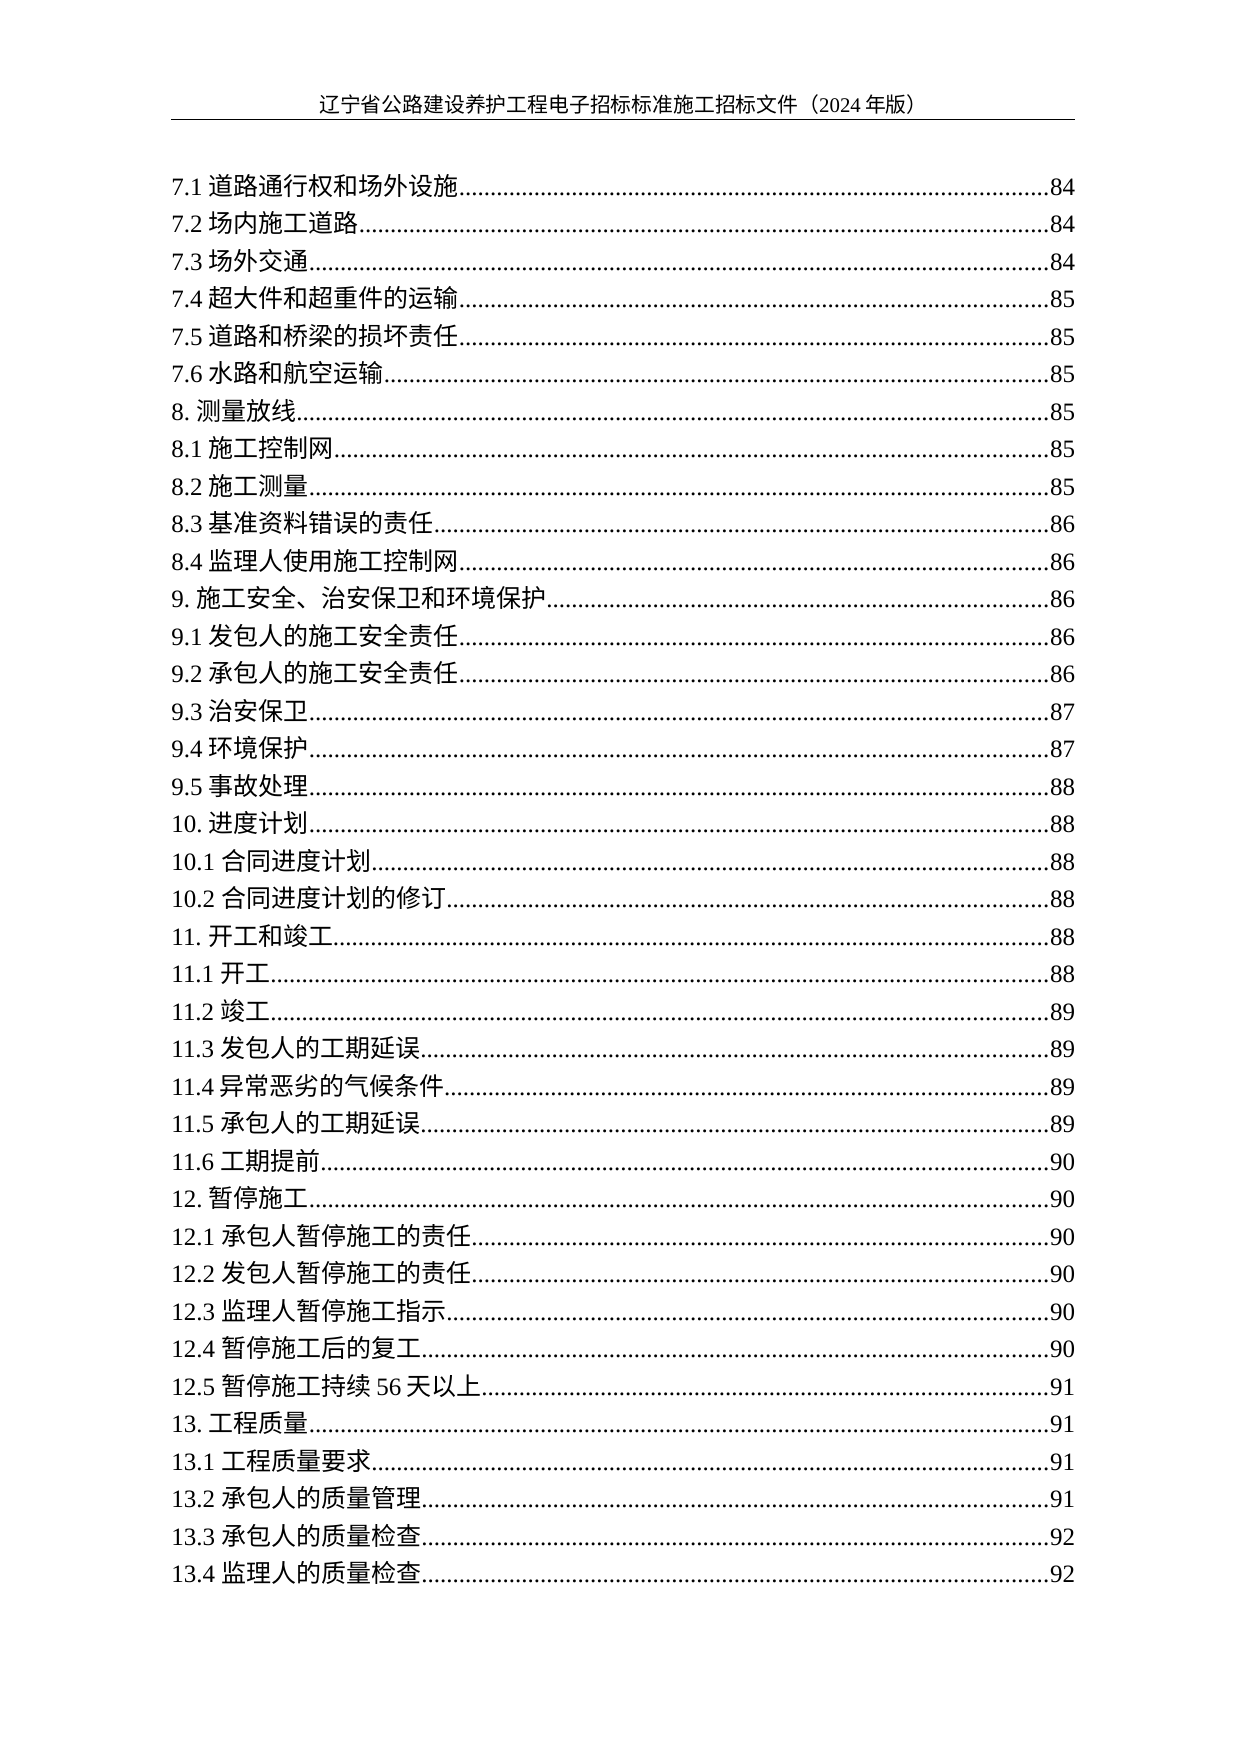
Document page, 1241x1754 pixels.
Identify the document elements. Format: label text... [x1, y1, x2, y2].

text 11.2 竣工 89 [171, 990, 1075, 1028]
text 8.3 基准资料错误的责任 86 [171, 503, 1075, 540]
text 8.4 监理人使用施工控制网 86 [171, 540, 1075, 578]
text 8. 测量放线 85 [171, 390, 1075, 428]
text 7.6 水路和航空运输 85 [171, 353, 1075, 390]
text 12.3 监理人暂停施工指示 90 [171, 1290, 1075, 1328]
text 11.1 开工 88 [171, 953, 1075, 990]
text 13. 工程质量 91 [171, 1403, 1075, 1440]
text 10.2 合同进度计划的修订 88 [171, 878, 1075, 915]
text 12.1 承包人暂停施工的责任 90 [171, 1215, 1075, 1253]
text 7.1 道路通行权和场外设施 84 [171, 165, 1075, 203]
text 11.4异常恶劣的气候条件 89 [171, 1065, 1075, 1103]
text 13.3 承包人的质量检查 92 [171, 1515, 1075, 1553]
text 9.2 承包人的施工安全责任 86 [171, 653, 1075, 690]
text 13.1 工程质量要求 91 [171, 1440, 1075, 1478]
text 9.5 事故处理 88 [171, 765, 1075, 803]
text 9. 施工安全、治安保卫和环境保护 86 [171, 578, 1075, 615]
text 10.1 合同进度计划 88 [171, 840, 1075, 878]
text 12.5 暂停施工持续56天以上 91 [171, 1365, 1075, 1403]
text 11. 开工和竣工 88 [171, 915, 1075, 953]
text 9.4 环境保护 87 [171, 728, 1075, 765]
text 12. 暂停施工 90 [171, 1178, 1075, 1215]
text 11.3 发包人的工期延误 89 [171, 1028, 1075, 1065]
text 7.4 超大件和超重件的运输 85 [171, 278, 1075, 315]
text 9.3 治安保卫 87 [171, 690, 1075, 728]
text 11.6 工期提前 90 [171, 1140, 1075, 1178]
text 8.1 施工控制网 85 [171, 428, 1075, 465]
text 13.4 监理人的质量检查 92 [171, 1553, 1075, 1590]
text 13.2 承包人的质量管理 91 [171, 1478, 1075, 1515]
text 9.1 发包人的施工安全责任 86 [171, 615, 1075, 653]
text 11.5 承包人的工期延误 89 [171, 1103, 1075, 1140]
text 10. 进度计划 88 [171, 803, 1075, 840]
text 7.2 场内施工道路 84 [171, 203, 1075, 240]
text 7.5 道路和桥梁的损坏责任 85 [171, 315, 1075, 353]
text 8.2 施工测量 85 [171, 465, 1075, 503]
text 7.3 场外交通 84 [171, 240, 1075, 278]
text 12.4 暂停施工后的复工 90 [171, 1328, 1075, 1365]
text 12.2 发包人暂停施工的责任 90 [171, 1253, 1075, 1290]
